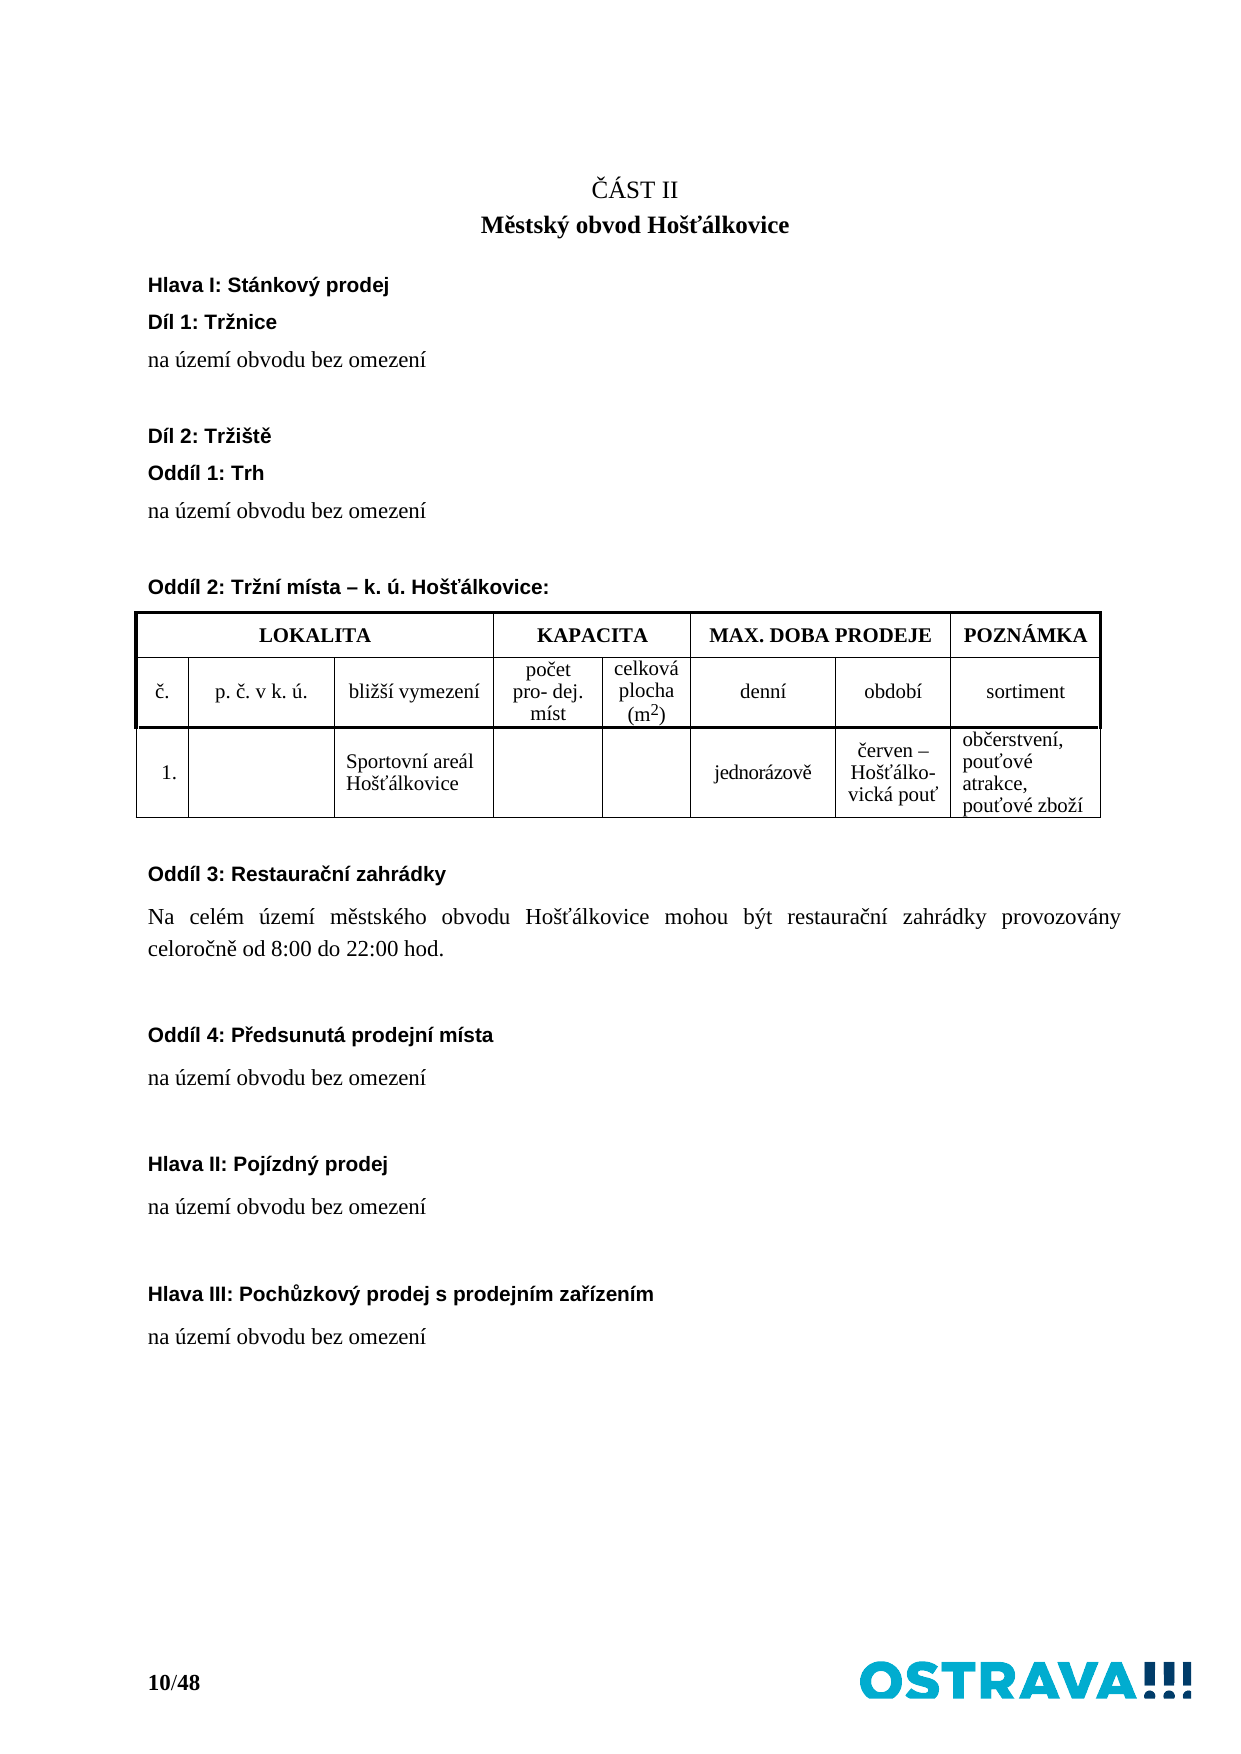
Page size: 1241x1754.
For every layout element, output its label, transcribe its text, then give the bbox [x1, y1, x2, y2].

table_cell občerstvení, pouťové atrakce, pouťové zboží [951, 726, 1100, 817]
picture [860, 1661, 1192, 1699]
table_cell 1. [137, 727, 188, 817]
table_cell č. [138, 658, 188, 726]
text na území obvodu bez omezení [148, 497, 1122, 523]
text na území obvodu bez omezení [148, 1193, 1122, 1220]
table_cell počet pro- dej. míst [494, 658, 602, 726]
text Oddíl 4: Předsunutá prodejní místa [148, 1023, 1122, 1047]
table_cell Sportovní areál Hošťálkovice [335, 729, 493, 817]
text na území obvodu bez omezení [148, 1323, 1122, 1349]
table_cell denní [691, 658, 835, 726]
table_cell bližší vymezení [335, 658, 493, 726]
text Hlava III: Pochůzkový prodej s prodejním zařízením [148, 1281, 1122, 1305]
table_cell [603, 729, 690, 817]
table_cell jednorázově [691, 729, 835, 817]
text na území obvodu bez omezení [148, 1064, 1122, 1090]
text Hlava I: Stánkový prodej [148, 273, 1122, 297]
table_cell období [836, 658, 950, 726]
table_cell červen – Hošťálko-vická pouť [836, 729, 950, 817]
table_header MAX. DOBA PRODEJE [691, 614, 950, 657]
text Oddíl 2: Tržní místa – k. ú. Hošťálkovice: [148, 574, 1122, 598]
table_header LOKALITA [138, 614, 493, 657]
table_header POZNÁMKA [951, 614, 1099, 657]
text Oddíl 3: Restaurační zahrádky [148, 862, 1122, 886]
table_cell [189, 729, 334, 817]
table_cell sortiment [951, 658, 1099, 726]
table_header KAPACITA [494, 614, 690, 657]
text Díl 1: Tržnice [148, 310, 1122, 334]
subtitle Městský obvod Hošťálkovice [148, 210, 1122, 239]
text na území obvodu bez omezení [148, 346, 1122, 373]
table_cell celková plocha (m2) [603, 658, 690, 726]
text Díl 2: Tržiště [148, 424, 1122, 448]
text ČÁST II [148, 176, 1122, 204]
table_cell [494, 729, 602, 817]
text Na celém území městského obvodu Hošťálkovice mohou být restaurační zahrádky provozovány celoročně od 8:00 do 22:00 hod. [148, 903, 1122, 961]
table_cell p. č. v k. ú. [189, 658, 334, 726]
text Hlava II: Pojízdný prodej [148, 1152, 1122, 1176]
text Oddíl 1: Trh [148, 460, 1122, 484]
